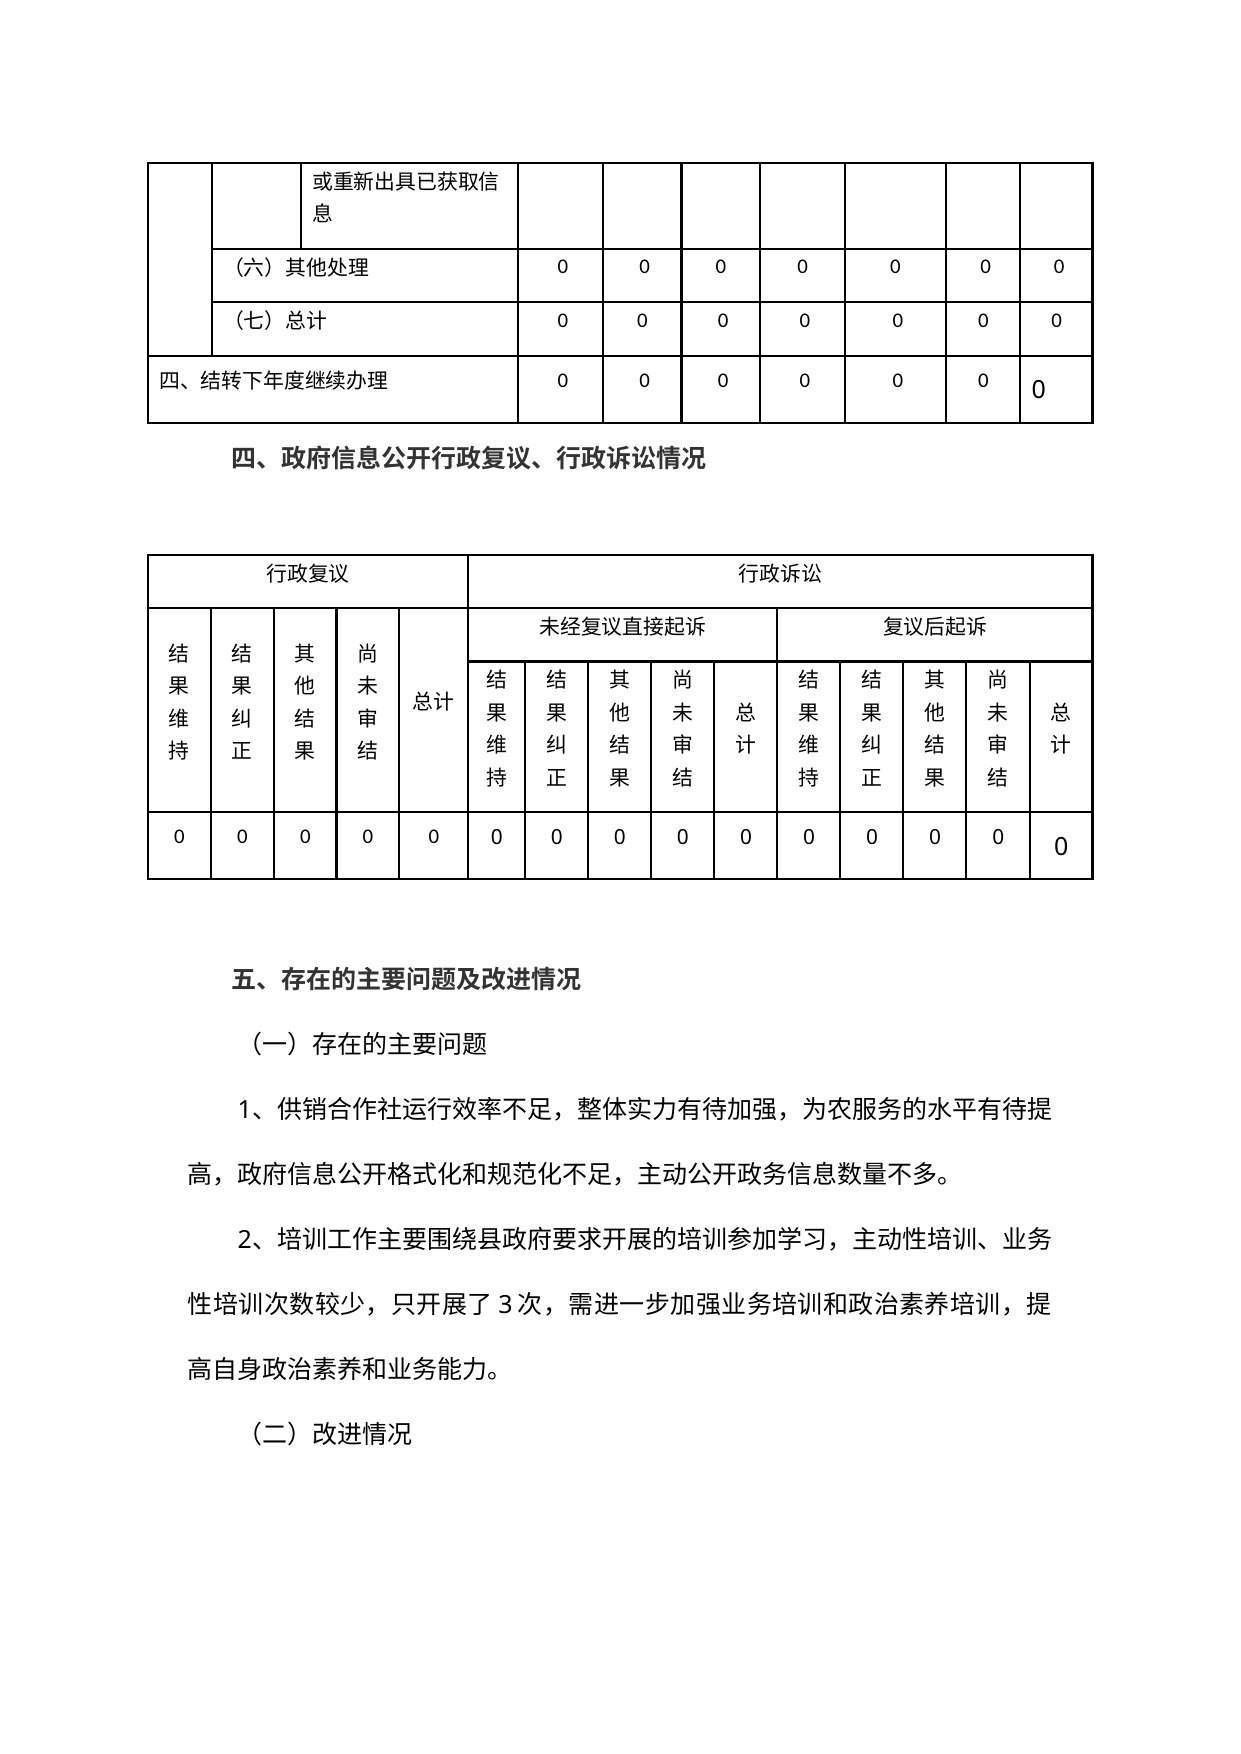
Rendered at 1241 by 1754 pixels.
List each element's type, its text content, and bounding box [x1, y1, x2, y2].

table_cell 0 [604, 357, 680, 422]
table_header 行政诉讼 [469, 556, 1091, 607]
text （一）存在的主要问题 [187, 1010, 1053, 1075]
table_cell 总计 [400, 609, 467, 811]
table_cell 0 [526, 813, 587, 878]
table_cell 结果维持 [469, 663, 524, 811]
table_cell 0 [469, 813, 524, 878]
table_cell 0 [1021, 357, 1091, 422]
table_cell 总计 [1031, 663, 1091, 811]
table_cell 0 [1021, 164, 1091, 248]
table_cell 0 [604, 303, 680, 354]
table_cell （六）其他处理 [213, 250, 517, 301]
table_cell 结果纠正 [841, 663, 902, 811]
table_cell 0 [604, 164, 680, 248]
table_cell 0 [683, 164, 759, 248]
table_cell 0 [846, 250, 945, 301]
table_cell 0 [1021, 250, 1091, 301]
table_cell 0 [846, 303, 945, 354]
table_cell 0 [683, 357, 759, 422]
text 1、供销合作社运行效率不足，整体实力有待加强，为农服务的水平有待提高，政府信息公开格式化和规范化不足，主动公开政务信息数量不多。 [187, 1075, 1053, 1205]
table_cell 结果维持 [149, 609, 210, 811]
table_cell 0 [841, 813, 902, 878]
text 五、存在的主要问题及改进情况 [187, 945, 1053, 1010]
table_cell 0 [1031, 813, 1091, 878]
table_cell 0 [519, 250, 602, 301]
table_cell 其他结果 [904, 663, 965, 811]
table_cell 0 [715, 813, 776, 878]
table_cell 总计 [715, 663, 776, 811]
text （二）改进情况 [187, 1400, 1053, 1465]
table_cell 尚未审结 [338, 609, 398, 811]
table_cell 0 [761, 357, 844, 422]
table_cell 0 [604, 250, 680, 301]
table_cell 0 [1021, 303, 1091, 354]
table_cell 0 [846, 164, 945, 248]
table_cell 0 [778, 813, 839, 878]
table_cell 0 [967, 813, 1029, 878]
table_cell 0 [212, 813, 273, 878]
table_cell 0 [761, 250, 844, 301]
table_cell 0 [947, 357, 1019, 422]
table_cell 结果纠正 [212, 609, 273, 811]
table_cell 尚未审结 [652, 663, 713, 811]
table_cell 0 [519, 357, 602, 422]
table_cell 0 [947, 303, 1019, 354]
table_cell 复议后起诉 [778, 609, 1091, 660]
table_cell 0 [683, 250, 759, 301]
table_cell 0 [761, 164, 844, 248]
table_cell 0 [589, 813, 650, 878]
table_cell 0 [275, 813, 335, 878]
table_cell 其他结果 [589, 663, 650, 811]
table_cell 0 [947, 250, 1019, 301]
table_header 行政复议 [149, 556, 467, 607]
table_cell 0 [400, 813, 467, 878]
table_cell 0 [519, 303, 602, 354]
table_cell 0 [904, 813, 965, 878]
table_cell 其他结果 [275, 609, 335, 811]
table_cell 结果纠正 [526, 663, 587, 811]
table_cell 结果维持 [778, 663, 839, 811]
table_cell （七）总计 [213, 303, 517, 354]
table_cell 0 [947, 164, 1019, 248]
table_cell 尚未审结 [967, 663, 1029, 811]
table_cell 0 [846, 357, 945, 422]
text 四、政府信息公开行政复议、行政诉讼情况 [187, 424, 1053, 489]
table_cell 0 [338, 813, 398, 878]
table_cell 未经复议直接起诉 [469, 609, 776, 660]
table_cell 0 [519, 164, 602, 248]
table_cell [302, 164, 517, 248]
table_cell 四、结转下年度继续办理 [149, 357, 517, 422]
table_cell 0 [761, 303, 844, 354]
table_cell 0 [683, 303, 759, 354]
text 2、培训工作主要围绕县政府要求开展的培训参加学习，主动性培训、业务性培训次数较少，只开展了3次，需进一步加强业务培训和政治素养培训，提高自身政治素养和业务能力。 [187, 1205, 1053, 1400]
table_cell 0 [149, 813, 210, 878]
table_cell 0 [652, 813, 713, 878]
